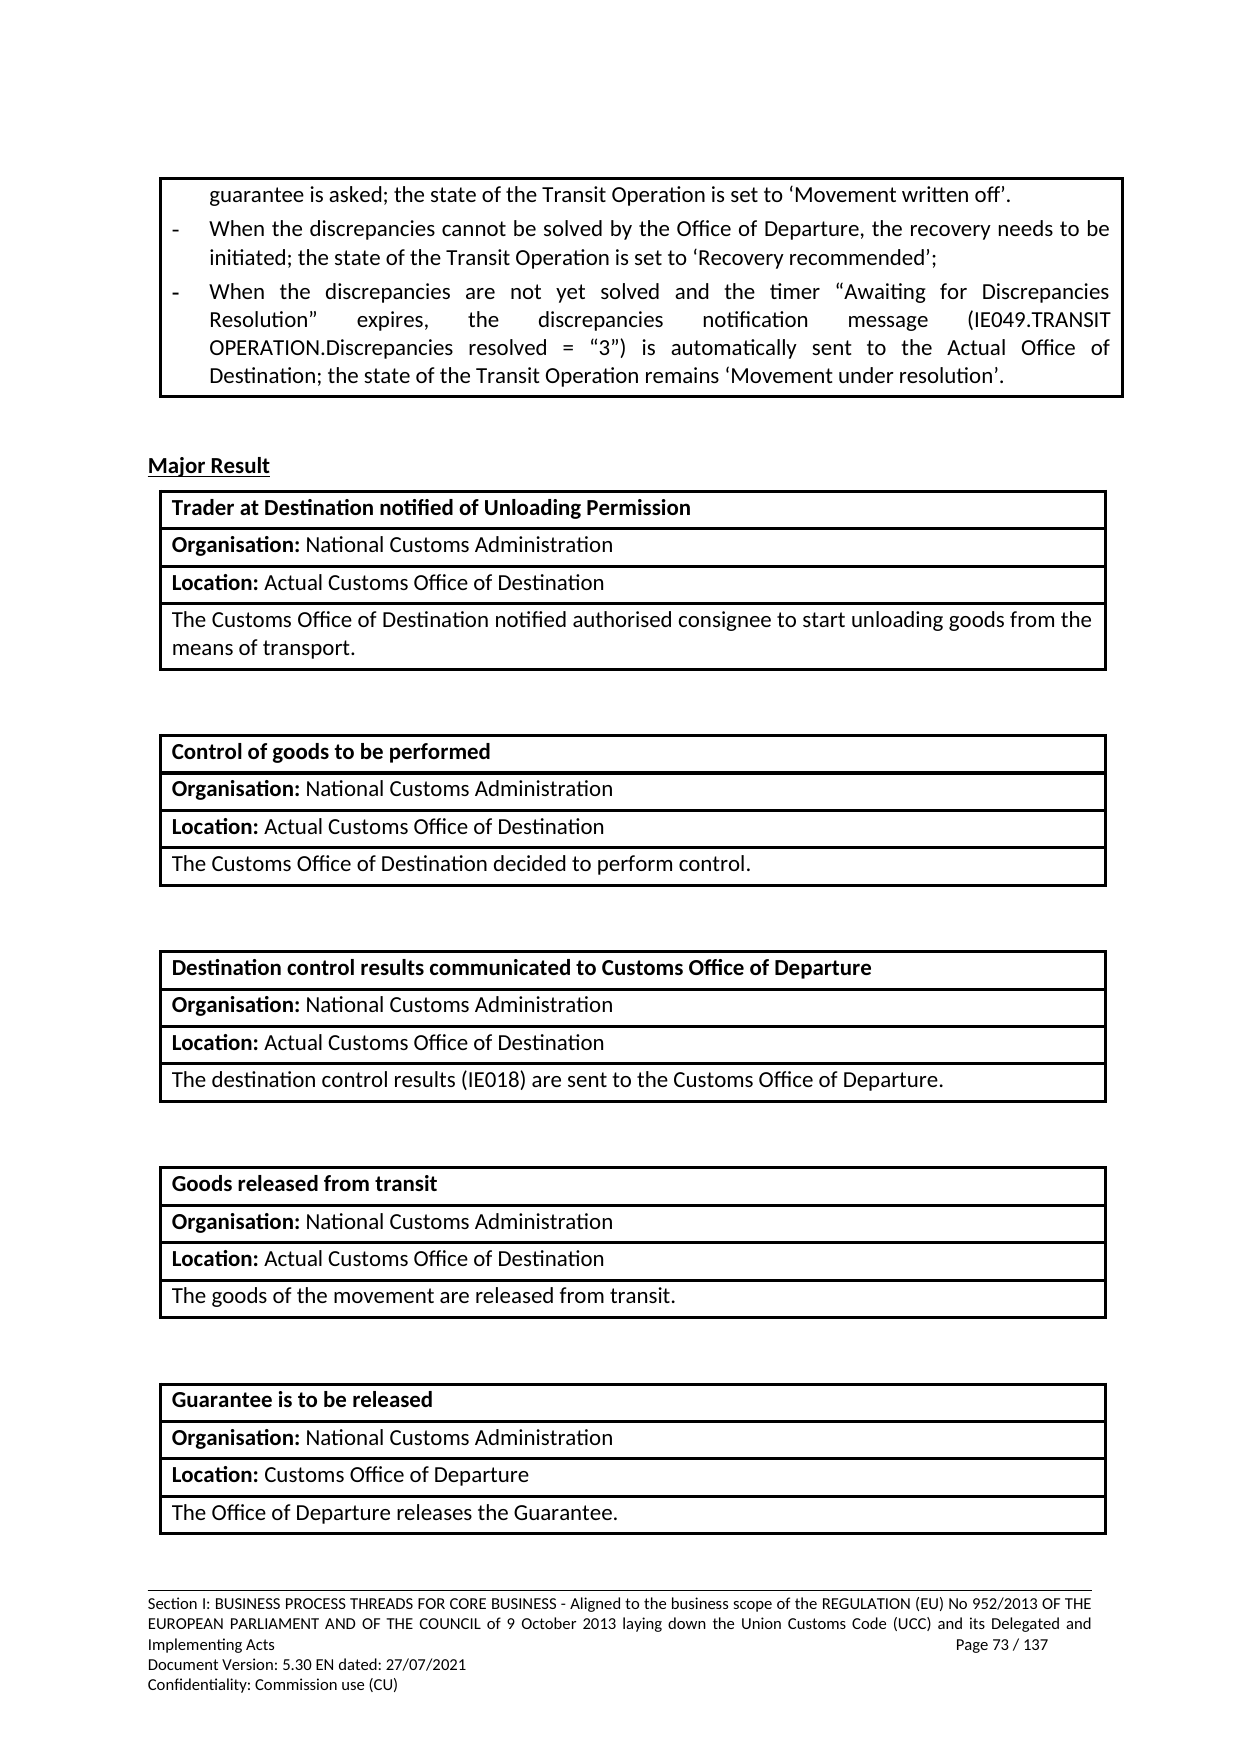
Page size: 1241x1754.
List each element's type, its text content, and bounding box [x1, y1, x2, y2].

table_cell Location: Actual Customs Office of Destination [162, 1244, 1104, 1278]
table_header Guarantee is to be released [162, 1386, 1104, 1420]
table_cell Organisation: National Customs Administration [162, 775, 1104, 809]
table_cell The goods of the movement are released from transit. [162, 1282, 1104, 1316]
subtitle Major Result [148, 451, 1092, 479]
table_header Control of goods to be performed [162, 737, 1104, 771]
table_cell The Customs Office of Destination decided to perform control. [162, 849, 1104, 883]
table_cell Organisation: National Customs Administration [162, 530, 1104, 564]
table_cell The destination control results (IE018) are sent to the Customs Office of Departure. [162, 1065, 1104, 1100]
table_header Destination control results communicated to Customs Office of Departure [162, 953, 1104, 987]
table_cell The Office of Departure releases the Guarantee. [162, 1498, 1104, 1532]
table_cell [162, 1423, 1104, 1457]
table_cell Location: Actual Customs Office of Destination [162, 568, 1104, 602]
table_cell Organisation: National Customs Administration [162, 1207, 1104, 1241]
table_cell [162, 180, 1121, 395]
table_cell Location: Actual Customs Office of Destination [162, 1028, 1104, 1062]
table_cell The Customs Office of Destination notified authorised consignee to start unloading goods from the means of transport. [162, 605, 1104, 667]
table_header Trader at Destination notified of Unloading Permission [162, 493, 1104, 527]
table_cell Organisation: National Customs Administration [162, 991, 1104, 1025]
table_cell Location: Actual Customs Office of Destination [162, 812, 1104, 846]
table_header Goods released from transit [162, 1169, 1104, 1204]
table_cell Location: Customs Office of Departure [162, 1460, 1104, 1494]
